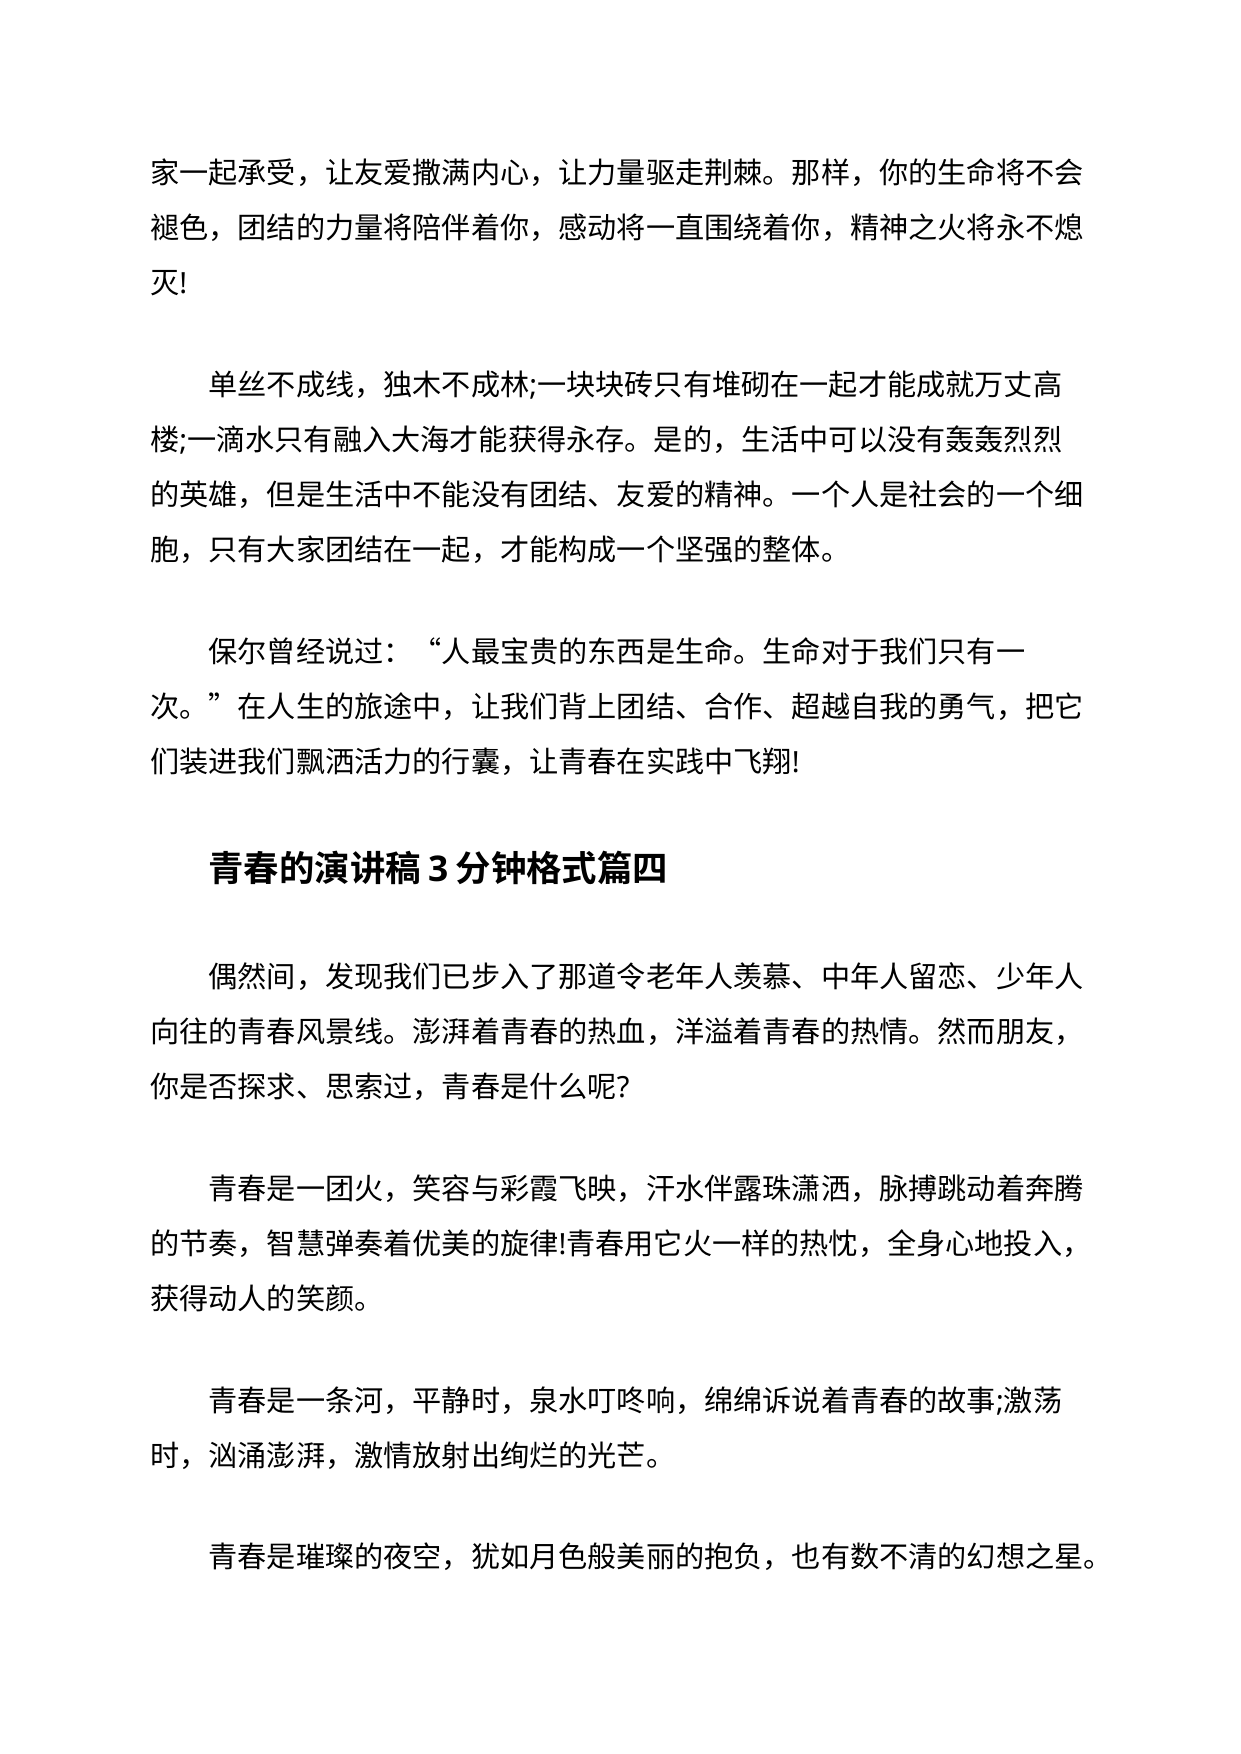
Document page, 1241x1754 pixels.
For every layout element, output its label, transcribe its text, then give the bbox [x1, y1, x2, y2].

text 青春的演讲稿3分钟格式篇四 [150, 840, 1090, 892]
text 单丝不成线，独木不成林;一块块砖只有堆砌在一起才能成就万丈高楼;一滴水只有融入大海才能获得永存。是的，生活中可以没有轰轰烈烈的英雄，但是生活中不能没有团结、友爱的精神。一个人是社会的一个细胞，只有大家团结在一起，才能构成一个坚强的整体。 [150, 362, 1090, 569]
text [150, 1534, 1090, 1576]
text 青春是一条河，平静时，泉水叮咚响，绵绵诉说着青春的故事;激荡时，汹涌澎湃，激情放射出绚烂的光芒。 [150, 1377, 1090, 1474]
text 保尔曾经说过：“人最宝贵的东西是生命。生命对于我们只有一次。”在人生的旅途中，让我们背上团结、合作、超越自我的勇气，把它们装进我们飘洒活力的行囊，让青春在实践中飞翔! [150, 628, 1090, 781]
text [150, 150, 1090, 302]
text 偶然间，发现我们已步入了那道令老年人羡慕、中年人留恋、少年人向往的青春风景线。澎湃着青春的热血，洋溢着青春的热情。然而朋友，你是否探求、思索过，青春是什么呢? [150, 954, 1090, 1106]
text 青春是一团火，笑容与彩霞飞映，汗水伴露珠潇洒，脉搏跳动着奔腾的节奏，智慧弹奏着优美的旋律!青春用它火一样的热忱，全身心地投入，获得动人的笑颜。 [150, 1166, 1090, 1318]
